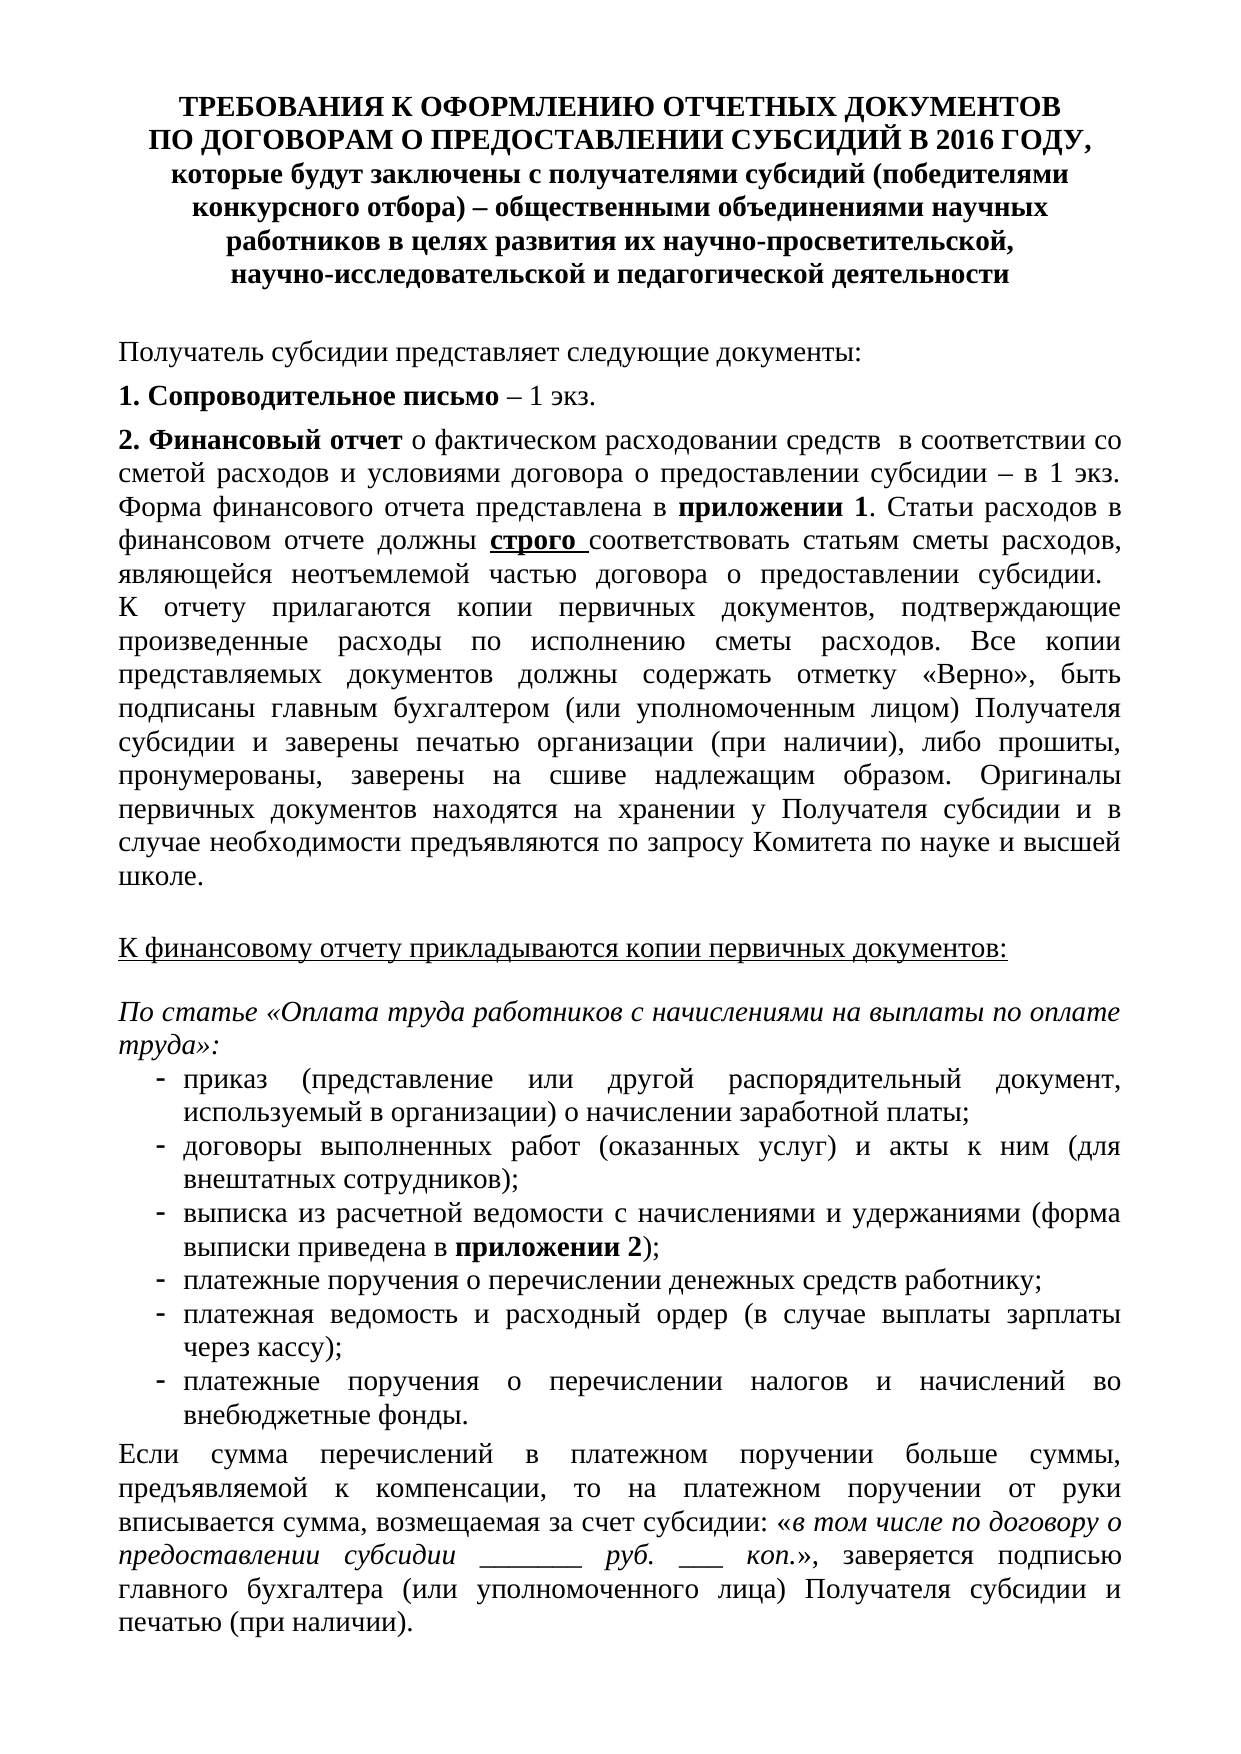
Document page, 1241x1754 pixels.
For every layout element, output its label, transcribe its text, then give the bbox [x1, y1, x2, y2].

list выписка из расчетной ведомости с начислениями и удержаниями (форма выписки приведена в приложении 2); [156, 1195, 1122, 1262]
text Если сумма перечислений в платежном поручении больше суммы, предъявляемой к компенсации, то на платежном поручении от руки вписывается сумма, возмещаемая за счет субсидии: «в том числе по договору о предоставлении субсидии _______ руб. ___ коп.», заверяется подписью главного бухгалтера (или уполномоченного лица) Получателя субсидии и печатью (при наличии). [118, 1437, 1122, 1638]
text Получатель субсидии представляет следующие документы: [118, 334, 1122, 367]
list платежная ведомость и расходный ордер (в случае выплаты зарплаты через кассу); [156, 1296, 1122, 1363]
list приказ (представление или другой распорядительный документ, используемый в организации) о начислении заработной платы; [156, 1061, 1122, 1128]
text которые будут заключены с получателями субсидий (победителями конкурсного отбора) – общественными объединениями научных работников в целях развития их научно-просветительской, [118, 156, 1122, 256]
list платежные поручения о перечислении денежных средств работнику; [156, 1262, 1122, 1296]
text К финансовому отчету прикладываются копии первичных документов: [118, 931, 1122, 964]
text ПО ДОГОВОРАМ О ПРЕДОСТАВЛЕНИИ СУБСИДИЙ В 2016 ГОДУ, [118, 122, 1122, 156]
text ТРЕБОВАНИЯ К ОФОРМЛЕНИЮ ОТЧЕТНЫХ ДОКУМЕНТОВ [118, 89, 1122, 122]
list договоры выполненных работ (оказанных услуг) и акты к ним (для внештатных сотрудников); [156, 1128, 1122, 1195]
text По статье «Оплата труда работников с начислениями на выплаты по оплате труда»: [118, 994, 1122, 1061]
text 1. Сопроводительное письмо – 1 экз. [118, 378, 1122, 411]
text научно-исследовательской и педагогической деятельности [118, 256, 1122, 290]
text 2. Финансовый отчет о фактическом расходовании средств в соответствии со сметой расходов и условиями договора о предоставлении субсидии – в 1 экз. Форма финансового отчета представлена в приложении 1. Статьи расходов в финансовом отчете должны строго соответствовать статьям сметы расходов, являющейся неотъемлемой частью договора о предоставлении субсидии. К отчету прилагаются копии первичных документов, подтверждающие произведенные расходы по исполнению сметы расходов. Все копии представляемых документов должны содержать отметку «Верно», быть подписаны главным бухгалтером (или уполномоченным лицом) Получателя субсидии и заверены печатью организации (при наличии), либо прошиты, пронумерованы, заверены на сшиве надлежащим образом. Оригиналы первичных документов находятся на хранении у Получателя субсидии и в случае необходимости предъявляются по запросу Комитета по науке и высшей школе. [118, 422, 1122, 891]
list платежные поручения о перечислении налогов и начислений во внебюджетные фонды. [156, 1363, 1122, 1430]
